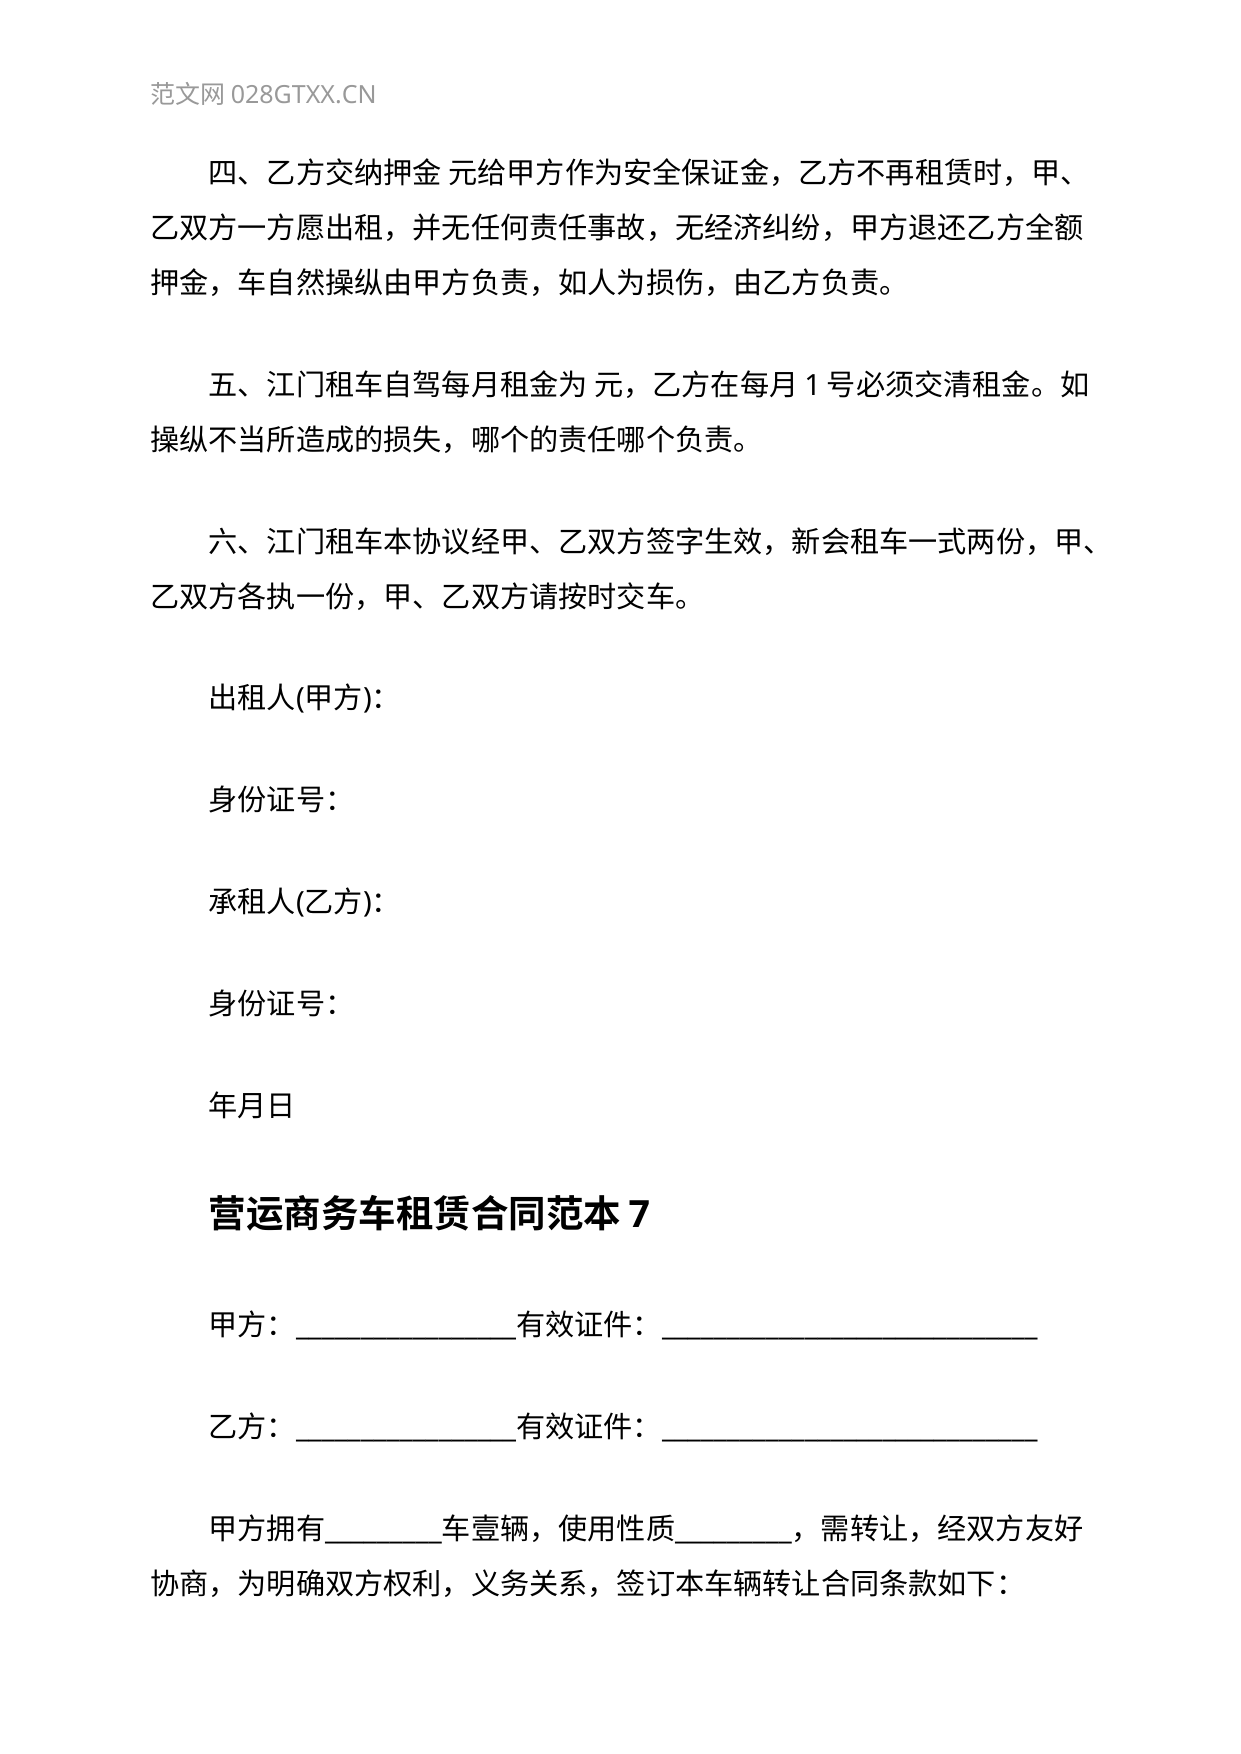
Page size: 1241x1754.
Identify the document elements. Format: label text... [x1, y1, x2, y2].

text 四、乙方交纳押金 元给甲方作为安全保证金，乙方不再租赁时，甲、乙双方一方愿出租，并无任何责任事故，无经济纠纷，甲方退还乙方全额押金，车自然操纵由甲方负责，如人为损伤，由乙方负责。 [150, 150, 1090, 302]
text 年月日 [150, 1082, 1090, 1125]
text 出租人(甲方)： [150, 675, 1090, 717]
text 甲方：_________________有效证件：_____________________________ [150, 1302, 1090, 1344]
text 乙方：_________________有效证件：_____________________________ [150, 1404, 1090, 1446]
text 甲方拥有_________车壹辆，使用性质_________，需转让，经双方友好协商，为明确双方权利，义务关系，签订本车辆转让合同条款如下： [150, 1506, 1090, 1603]
text 承租人(乙方)： [150, 879, 1090, 921]
text 五、江门租车自驾每月租金为 元，乙方在每月1号必须交清租金。如操纵不当所造成的损失，哪个的责任哪个负责。 [150, 362, 1090, 459]
text 六、江门租车本协议经甲、乙双方签字生效，新会租车一式两份，甲、乙双方各执一份，甲、乙双方请按时交车。 [150, 518, 1090, 616]
text 身份证号： [150, 981, 1090, 1023]
text 身份证号： [150, 777, 1090, 819]
text 营运商务车租赁合同范本7 [150, 1184, 1090, 1239]
